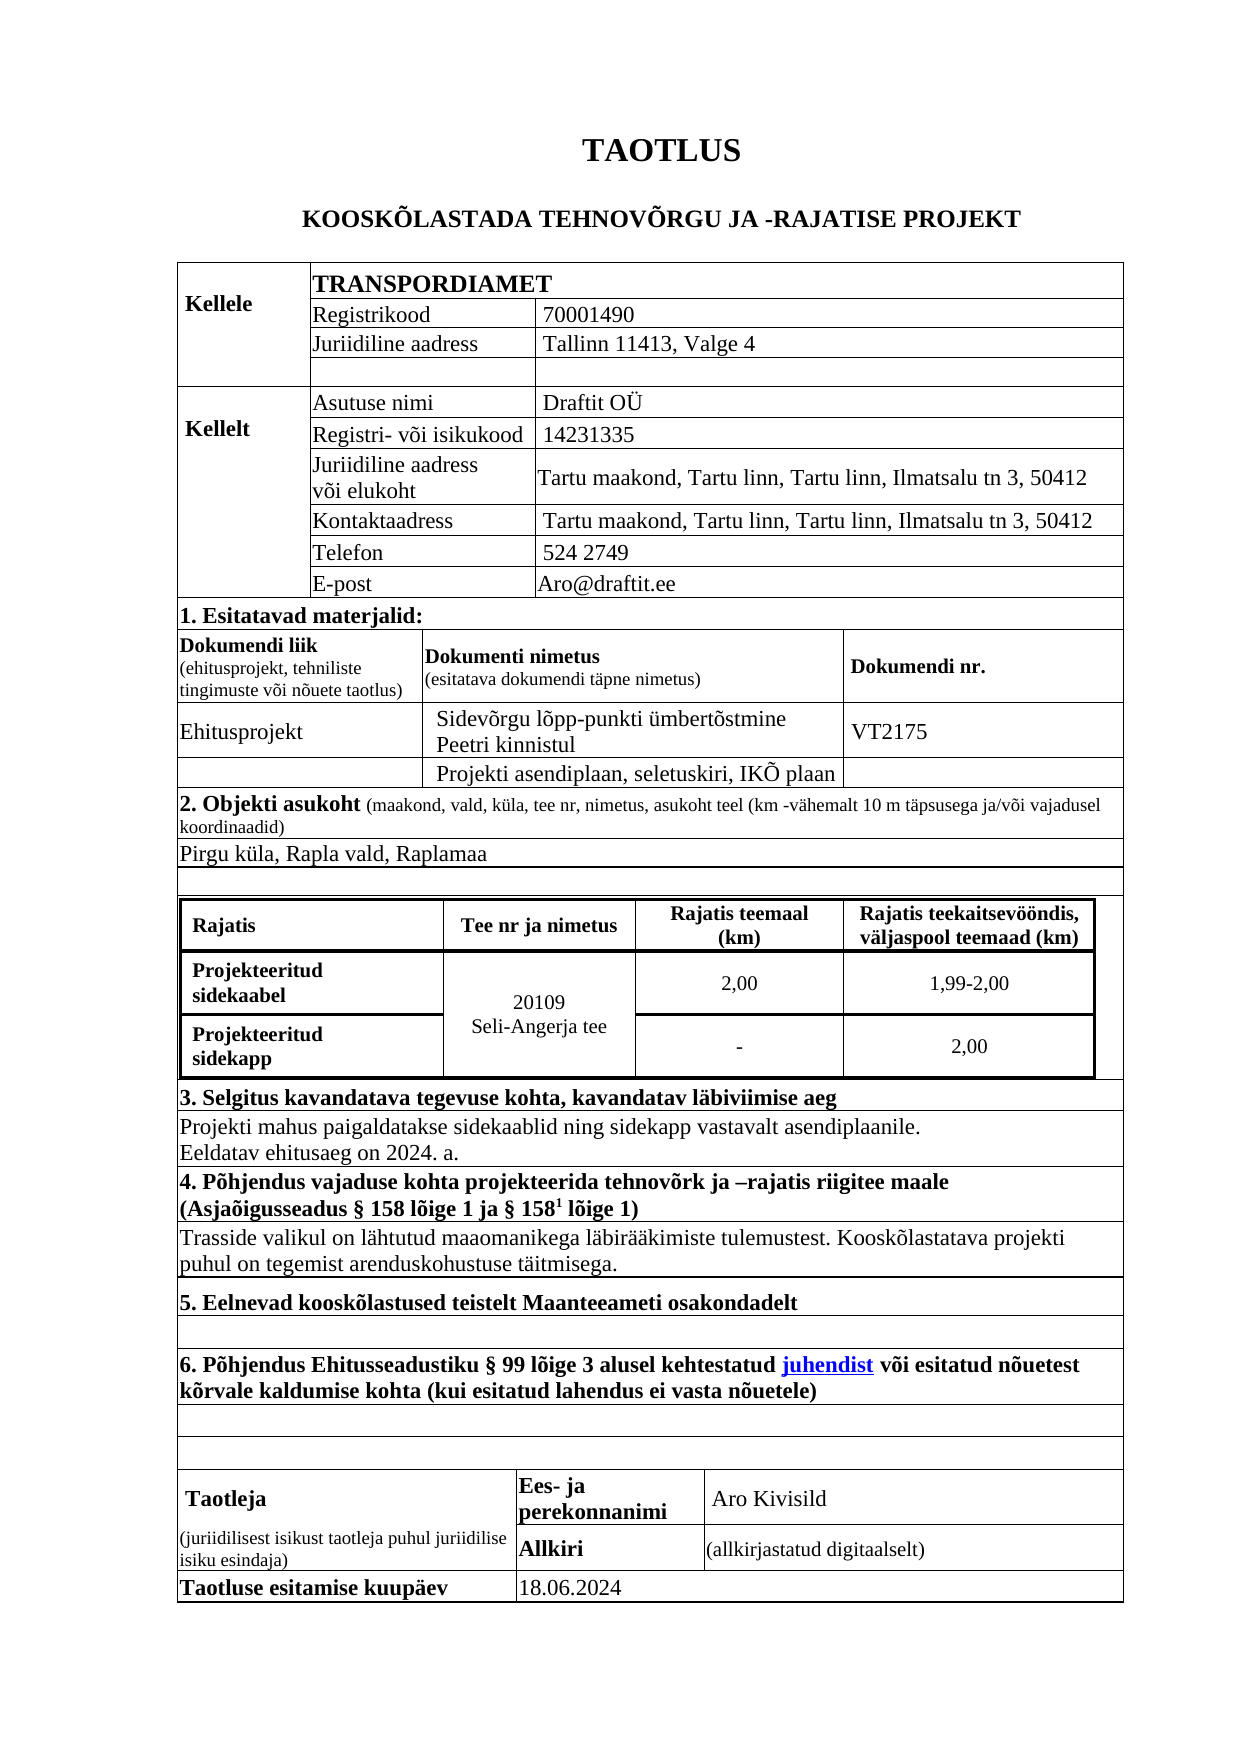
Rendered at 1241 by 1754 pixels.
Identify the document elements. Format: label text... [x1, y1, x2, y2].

table_header TRANSPORDIAMET [311, 263, 1123, 297]
table_cell Juriidiline aadress või elukoht [311, 449, 535, 503]
table_cell Pirgu küla, Rapla vald, Raplamaa [178, 839, 1123, 866]
table_cell Ehitusprojekt [178, 703, 422, 757]
table_cell 2. Objekti asukoht (maakond, vald, küla, tee nr, nimetus, asukoht teel (km -vähemalt 10 m täpsusega ja/või vajadusel koordinaadid) [178, 788, 1123, 837]
table_cell 14231335 [536, 418, 1123, 448]
table_cell Allkiri [517, 1525, 704, 1570]
table_cell Taotleja [178, 1470, 516, 1524]
table_cell Ees- ja perekonnanimi [517, 1470, 704, 1524]
table_cell [844, 758, 1036, 787]
table_cell Registrikood [311, 299, 535, 327]
table_cell (juriidilisest isikust taotleja puhul juriidilise isiku esindaja) [178, 1524, 516, 1570]
table_cell [311, 358, 535, 386]
table_cell 6. Põhjendus Ehitusseadustiku § 99 lõige 3 alusel kehtestatud juhendist või esitatud nõuetest kõrvale kaldumise kohta (kui esitatud lahendus ei vasta nõuetele) [178, 1349, 1123, 1403]
table_cell Projekti mahus paigaldatakse sidekaablid ning sidekapp vastavalt asendiplaanile. Eeldatav ehitusaeg on 2024. a. [178, 1111, 1123, 1166]
text KOOSKÕLASTADA TEHNOVÕRGU JA -RAJATISE PROJEKT [177, 204, 1146, 233]
table_cell 5. Eelnevad kooskõlastused teistelt Maanteeameti osakondadelt [178, 1278, 1123, 1315]
table_cell Asutuse nimi [311, 387, 535, 417]
table_cell [1042, 703, 1123, 757]
table_cell [178, 758, 422, 787]
table_cell [1042, 630, 1123, 702]
table_cell [536, 358, 1123, 386]
table_cell [178, 1316, 1123, 1348]
table_cell Telefon [311, 536, 535, 566]
table_cell Tartu maakond, Tartu linn, Tartu linn, Ilmatsalu tn 3, 50412 [536, 449, 1123, 503]
table_cell Juriidiline aadress [311, 328, 535, 357]
table_cell Aro@draftit.ee [536, 567, 1123, 597]
table_cell Dokumenti nimetus (esitatava dokumendi täpne nimetus) [423, 630, 843, 702]
table_cell Kontaktaadress [311, 505, 535, 535]
table_header Kellele [178, 263, 310, 386]
table_cell [1036, 630, 1042, 702]
table_cell 1. Esitatavad materjalid: [178, 598, 1123, 628]
table_cell (allkirjastatud digitaalselt) [705, 1525, 1123, 1570]
table_cell Tallinn 11413, Valge 4 [536, 328, 1123, 357]
table_cell Projekti asendiplaan, seletuskiri, IKÕ plaan [423, 758, 843, 787]
table_cell Taotluse esitamise kuupäev [178, 1571, 516, 1601]
table_cell Dokumendi nr. [844, 630, 1036, 702]
table_cell [1036, 703, 1042, 757]
table_cell 18.06.2024 [517, 1571, 1123, 1601]
table_cell Trasside valikul on lähtutud maaomanikega läbirääkimiste tulemustest. Kooskõlastatava projekti puhul on tegemist arenduskohustuse täitmisega. [178, 1222, 1123, 1276]
table_cell 70001490 [536, 299, 1123, 327]
text TAOTLUS [177, 130, 1146, 168]
table_cell Registri- või isikukood [311, 418, 535, 448]
table_cell [1036, 758, 1042, 787]
table_cell Draftit OÜ [536, 387, 1123, 417]
table_cell [178, 868, 1123, 895]
table_cell 4. Põhjendus vajaduse kohta projekteerida tehnovõrk ja –rajatis riigitee maale (Asjaõigusseadus § 158 lõige 1 ja § 1581 lõige 1) [178, 1167, 1123, 1221]
table_cell [178, 1405, 1123, 1436]
table_cell Kellelt [178, 387, 310, 597]
table_cell 3. Selgitus kavandatava tegevuse kohta, kavandatav läbiviimise aeg [178, 1080, 1123, 1110]
table_cell [1042, 758, 1123, 787]
table_cell [178, 896, 1123, 1079]
table_cell [178, 1437, 1123, 1469]
table_cell VT2175 [844, 703, 1036, 757]
table_cell Tartu maakond, Tartu linn, Tartu linn, Ilmatsalu tn 3, 50412 [536, 505, 1123, 535]
table_cell Dokumendi liik (ehitusprojekt, tehniliste tingimuste või nõuete taotlus) [178, 630, 422, 702]
table_cell Sidevõrgu lõpp-punkti ümbertõstmine Peetri kinnistul [423, 703, 843, 757]
table_cell E-post [311, 567, 535, 597]
table_cell Aro Kivisild [705, 1470, 1123, 1524]
table_cell 524 2749 [536, 536, 1123, 566]
